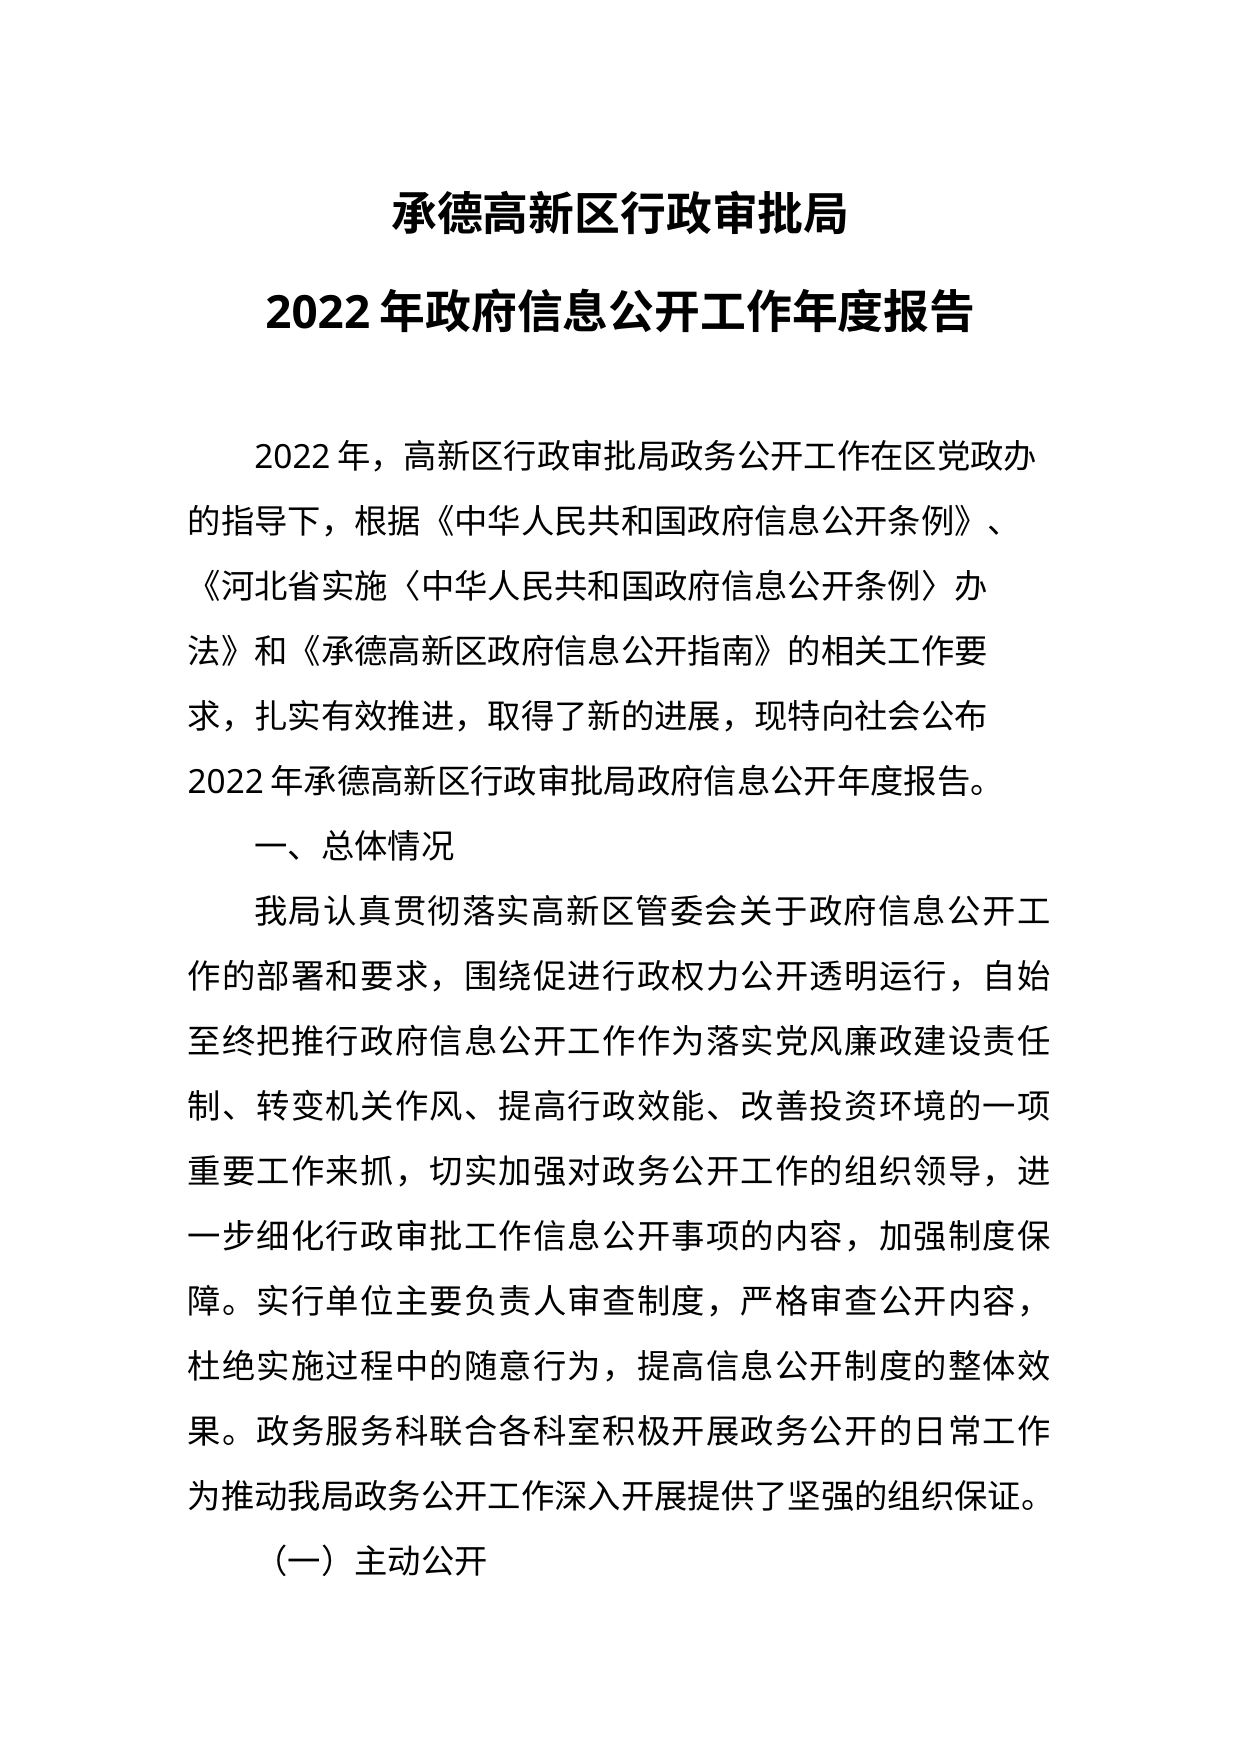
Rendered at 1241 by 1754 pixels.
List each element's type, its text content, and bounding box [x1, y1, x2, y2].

text 承德高新区行政审批局 [187, 162, 1053, 259]
text 2022年，高新区行政审批局政务公开工作在区党政办的指导下，根据《中华人民共和国政府信息公开条例》、《河北省实施〈中华人民共和国政府信息公开条例〉办法》和《承德高新区政府信息公开指南》的相关工作要求，扎实有效推进，取得了新的进展，现特向社会公布2022年承德高新区行政审批局政府信息公开年度报告。 [187, 422, 1053, 812]
text 我局认真贯彻落实高新区管委会关于政府信息公开工作的部署和要求，围绕促进行政权力公开透明运行，自始至终把推行政府信息公开工作作为落实党风廉政建设责任制、转变机关作风、提高行政效能、改善投资环境的一项重要工作来抓，切实加强对政务公开工作的组织领导，进一步细化行政审批工作信息公开事项的内容，加强制度保障。实行单位主要负责人审查制度，严格审查公开内容，杜绝实施过程中的随意行为，提高信息公开制度的整体效果。政务服务科联合各科室积极开展政务公开的日常工作，为推动我局政务公开工作深入开展提供了坚强的组织保证。 [187, 877, 1053, 1527]
text 一、总体情况 [187, 812, 1053, 877]
text 2022年政府信息公开工作年度报告 [187, 259, 1053, 357]
text （一）主动公开 [187, 1527, 1053, 1592]
